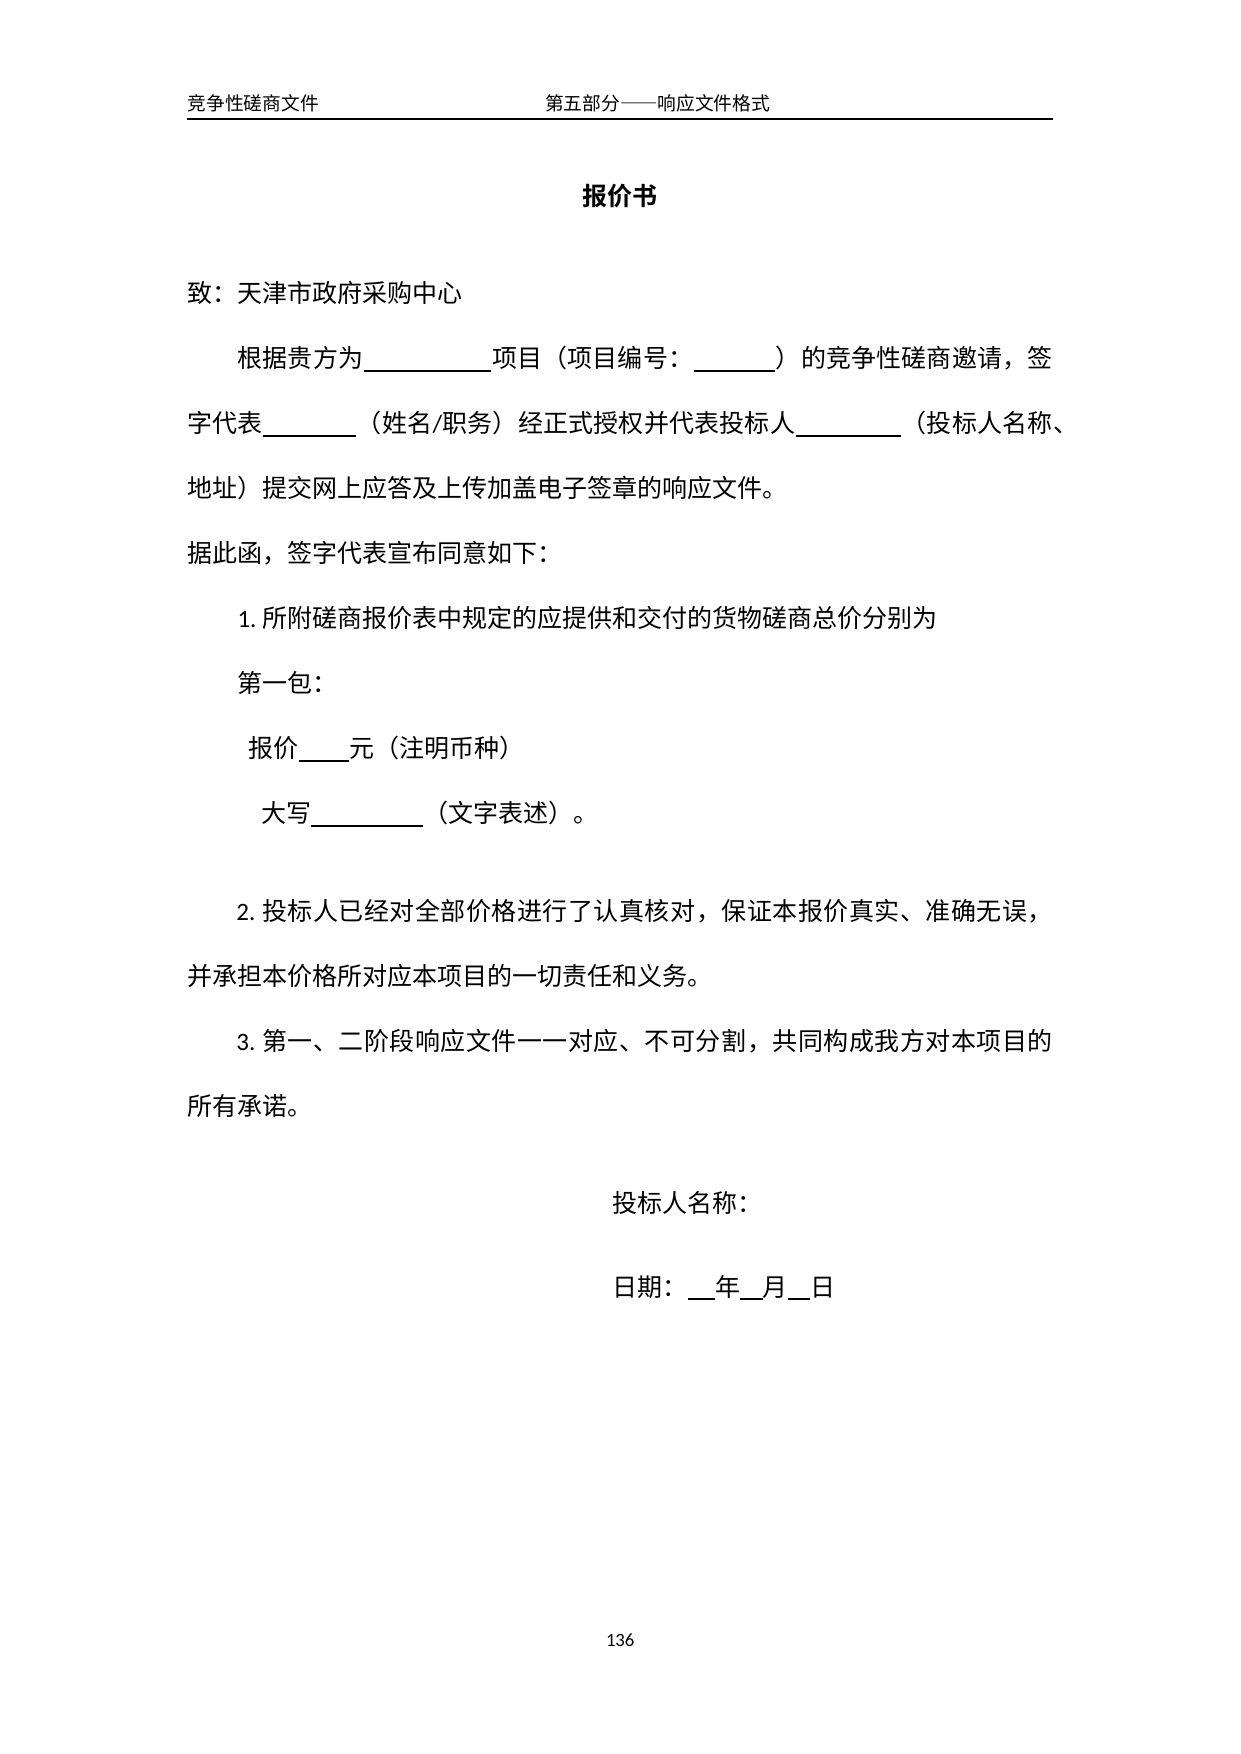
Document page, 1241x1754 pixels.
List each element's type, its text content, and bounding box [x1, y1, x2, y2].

text 报价书 [187, 162, 1053, 227]
text 2. 投标人已经对全部价格进行了认真核对，保证本报价真实、准确无误，并承担本价格所对应本项目的一切责任和义务。 [187, 877, 1053, 1007]
text 报价 元（注明币种） [237, 714, 1053, 779]
text 据此函，签字代表宣布同意如下： [187, 519, 1053, 584]
text 大写 （文字表述）。 [236, 779, 1053, 844]
text 第一包： [237, 649, 1053, 714]
text 1. 所附磋商报价表中规定的应提供和交付的货物磋商总价分别为 [237, 584, 1053, 649]
text 3. 第一、二阶段响应文件一一对应、不可分割，共同构成我方对本项目的所有承诺。 [187, 1007, 1053, 1137]
text 日期： 年 月 日 [187, 1253, 1053, 1318]
text 投标人名称： [187, 1169, 1053, 1234]
text 致：天津市政府采购中心 [187, 259, 1053, 324]
text 根据贵方为 项目（项目编号： ）的竞争性磋商邀请，签字代表 （姓名/职务）经正式授权并代表投标人 （投标人名称、地址）提交网上应答及上传加盖电子签章的响应文件。 [187, 324, 1053, 519]
